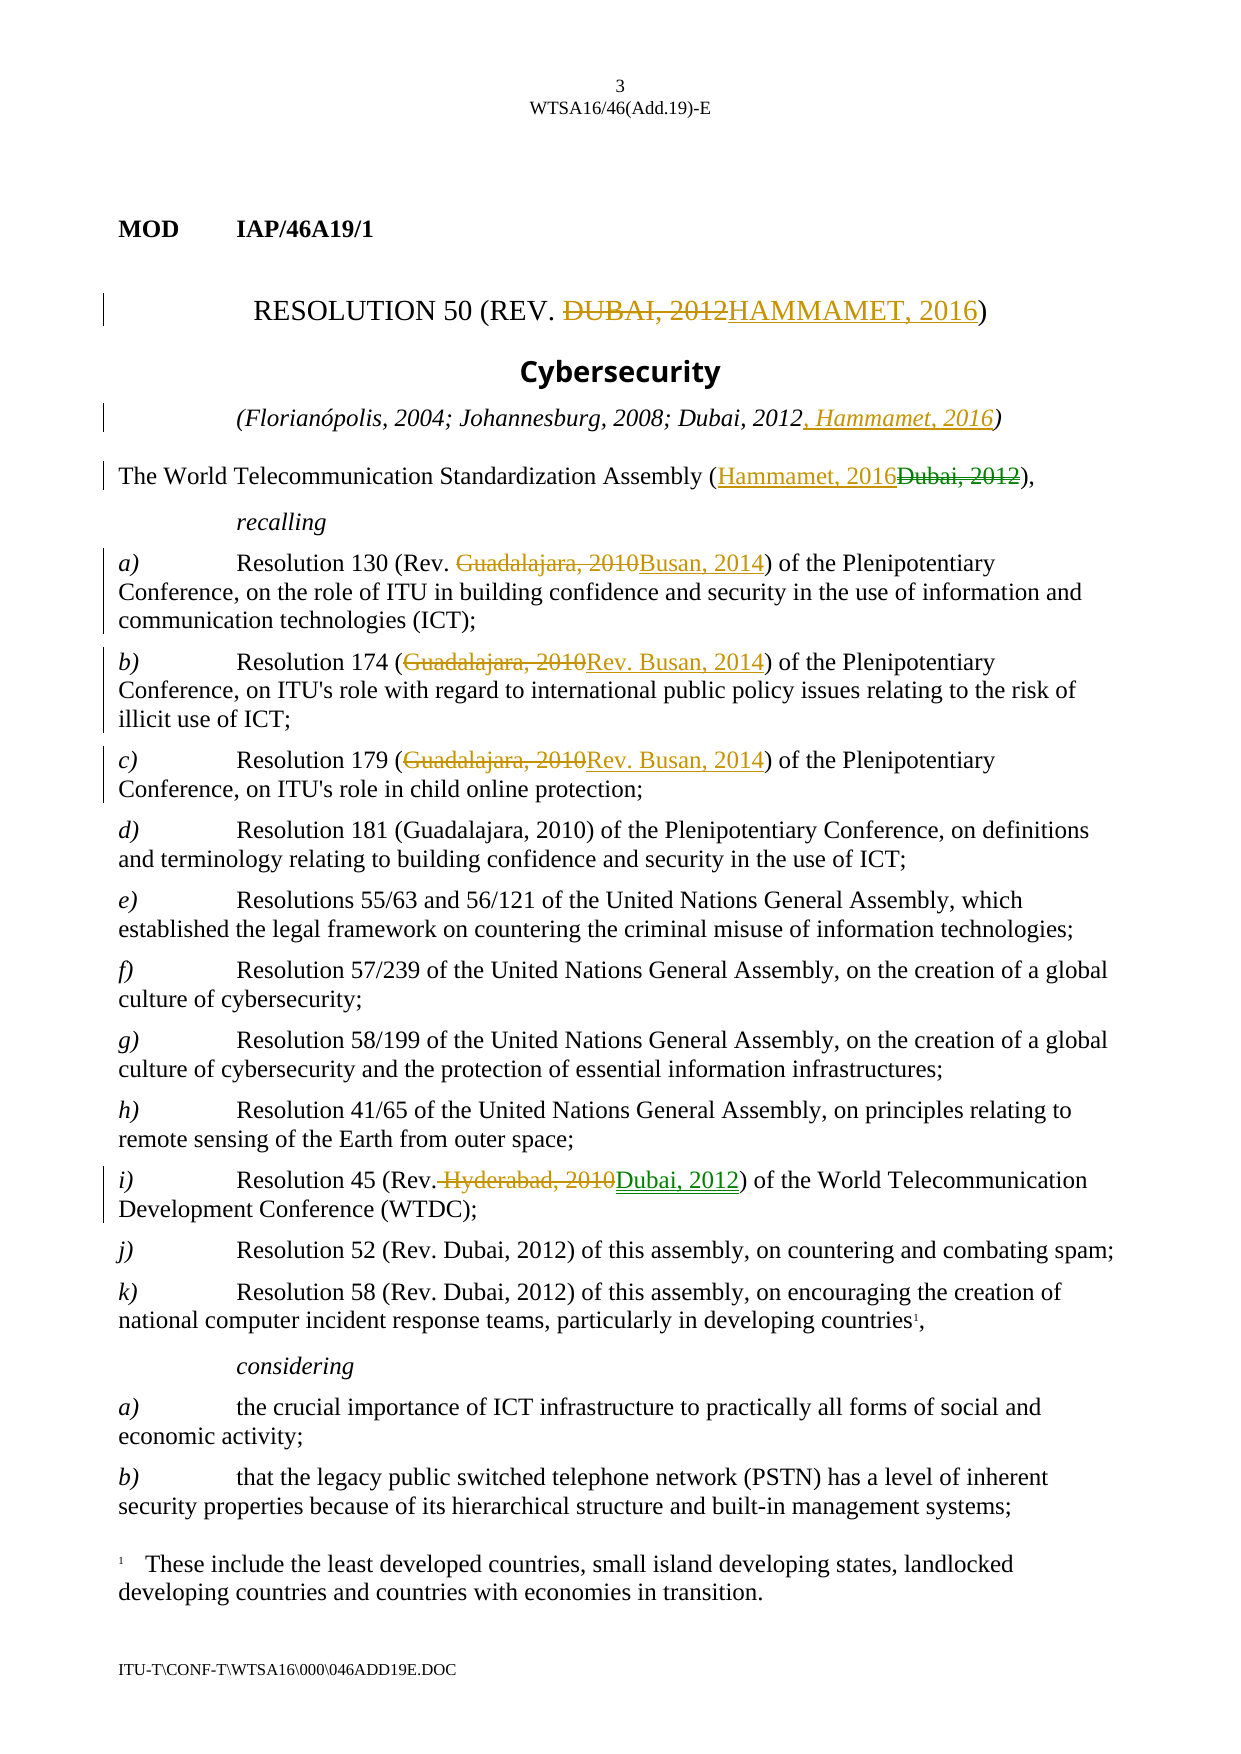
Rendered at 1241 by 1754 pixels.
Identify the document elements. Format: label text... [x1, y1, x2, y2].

title The World Telecommunication Standardization Assembly (), [118, 461, 1122, 490]
text (Florianópolis, 2004; Johannesburg, 2008; Dubai, 2012) [118, 403, 1122, 432]
text f) Resolution 57/239 of the United Nations General Assembly, on the creation of a global culture of cybersecurity; [118, 956, 1122, 1013]
text MOD IAP/46A19/1 [118, 214, 1122, 243]
text c) Resolution 179 () of the Plenipotentiary Conference, on ITU's role in child online protection; [118, 746, 1122, 803]
text recalling [236, 507, 1122, 536]
text e) Resolutions 55/63 and 56/121 of the United Nations General Assembly, which established the legal framework on countering the criminal misuse of information technologies; [118, 886, 1122, 943]
text k) Resolution 58 (Rev. Dubai, 2012) of this assembly, on encouraging the creation of national computer incident response teams, particularly in developing countries1, [118, 1277, 1122, 1334]
text b) Resolution 174 () of the Plenipotentiary Conference, on ITU's role with regard to international public policy issues relating to the risk of illicit use of ICT; [118, 647, 1122, 733]
title Cybersecurity [118, 351, 1122, 391]
text considering [236, 1351, 1122, 1380]
text d) Resolution 181 (Guadalajara, 2010) of the Plenipotentiary Conference, on definitions and terminology relating to building confidence and security in the use of ICT; [118, 816, 1122, 873]
text a) the crucial importance of ICT infrastructure to practically all forms of social and economic activity; [118, 1392, 1122, 1450]
text a) Resolution 130 (Rev. ) of the Plenipotentiary Conference, on the role of ITU in building confidence and security in the use of information and communication technologies (ICT); [118, 548, 1122, 634]
text RESOLUTION 50 (REV. ) [118, 293, 1122, 326]
text i) Resolution 45 (Rev.) of the World Telecommunication Development Conference (WTDC); [118, 1166, 1122, 1223]
text h) Resolution 41/65 of the United Nations General Assembly, on principles relating to remote sensing of the Earth from outer space; [118, 1096, 1122, 1153]
text b) that the legacy public switched telephone network (PSTN) has a level of inherent security properties because of its hierarchical structure and built-in management systems; [118, 1462, 1122, 1520]
text j) Resolution 52 (Rev. Dubai, 2012) of this assembly, on countering and combating spam; [118, 1236, 1122, 1264]
text g) Resolution 58/199 of the United Nations General Assembly, on the creation of a global culture of cybersecurity and the protection of essential information infrastructures; [118, 1026, 1122, 1083]
